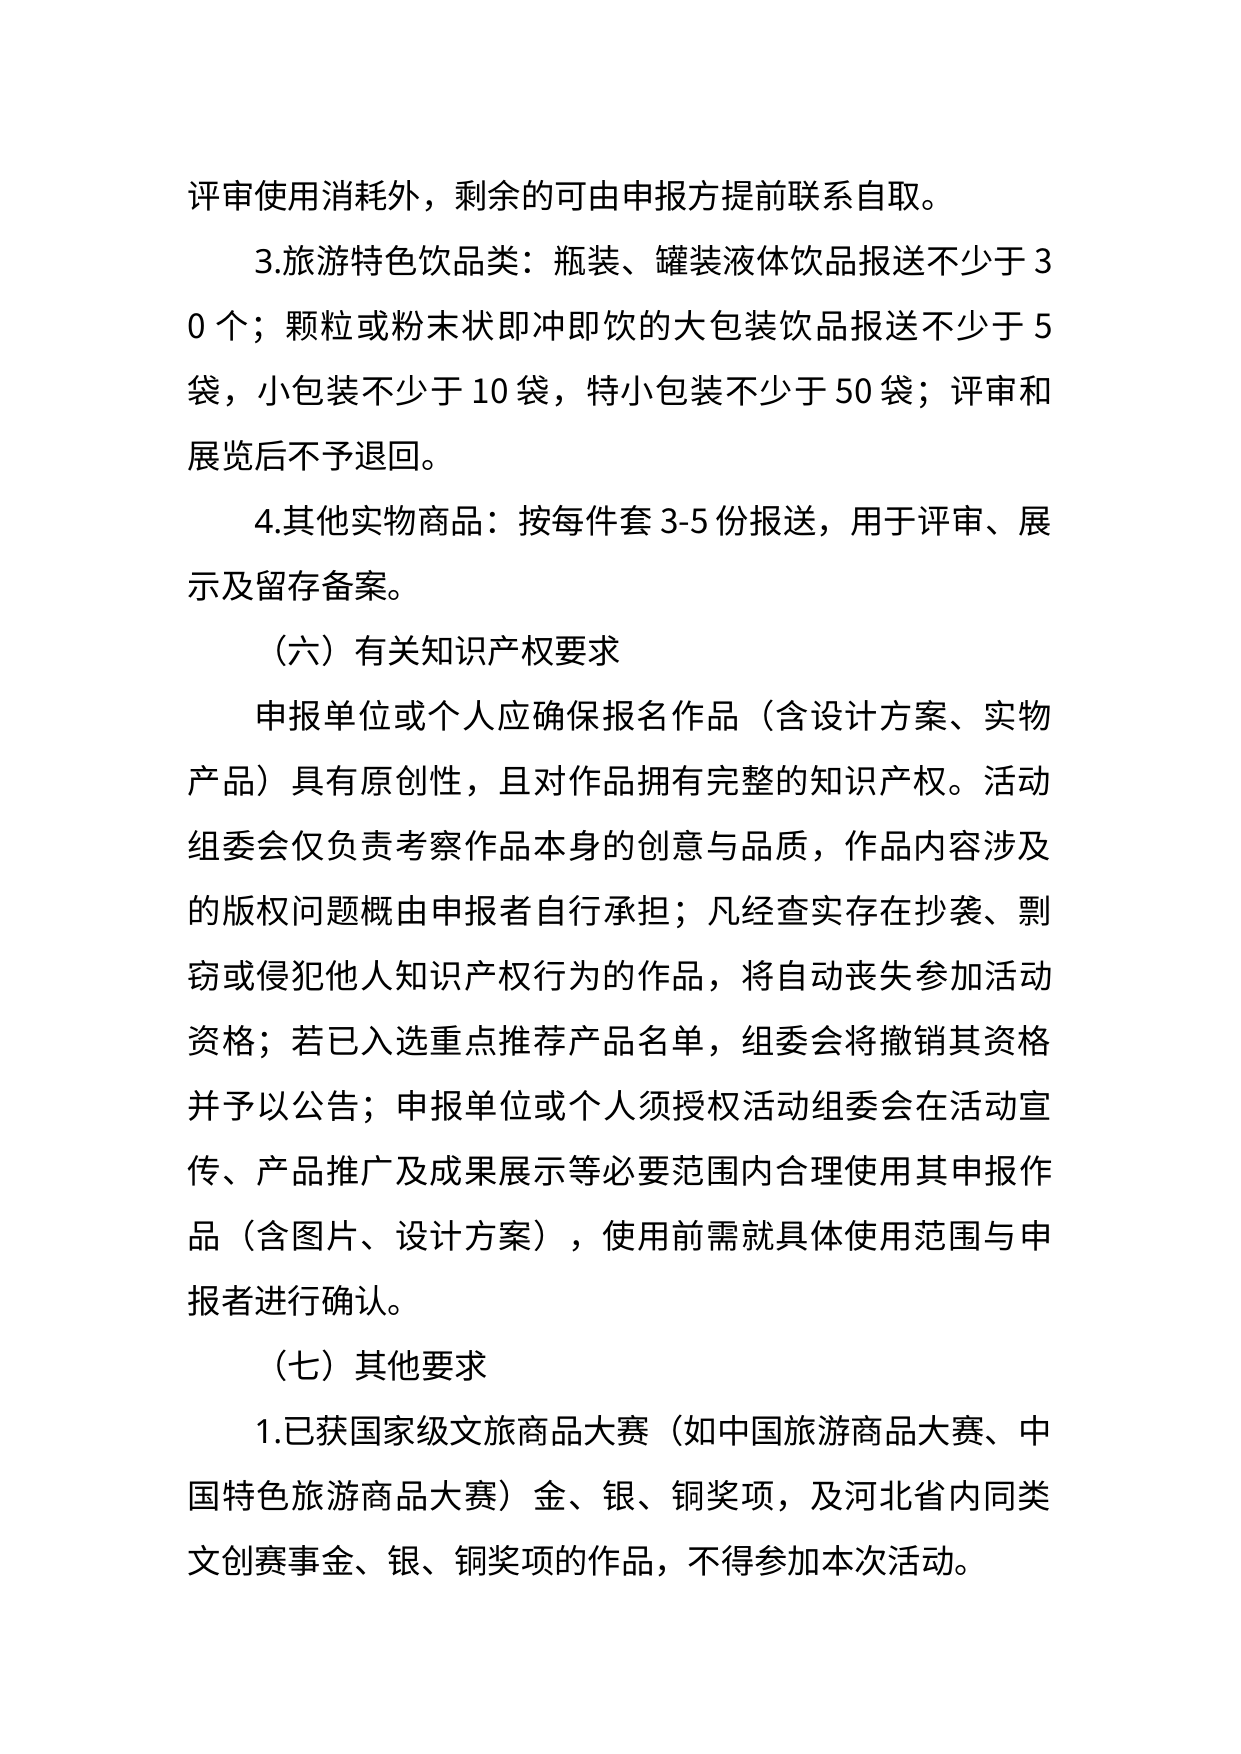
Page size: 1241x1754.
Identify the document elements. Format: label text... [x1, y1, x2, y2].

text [187, 162, 1053, 227]
text 4.其他实物商品：按每件套3-5份报送，用于评审、展示及留存备案。 [187, 487, 1053, 617]
text 申报单位或个人应确保报名作品（含设计方案、实物产品）具有原创性，且对作品拥有完整的知识产权。活动组委会仅负责考察作品本身的创意与品质，作品内容涉及的版权问题概由申报者自行承担；凡经查实存在抄袭、剽窃或侵犯他人知识产权行为的作品，将自动丧失参加活动资格；若已入选重点推荐产品名单，组委会将撤销其资格并予以公告；申报单位或个人须授权活动组委会在活动宣传、产品推广及成果展示等必要范围内合理使用其申报作品（含图片、设计方案），使用前需就具体使用范围与申报者进行确认。 [187, 682, 1053, 1332]
text （七）其他要求 [187, 1332, 1053, 1397]
text 1.已获国家级文旅商品大赛（如中国旅游商品大赛、中国特色旅游商品大赛）金、银、铜奖项，及河北省内同类文创赛事金、银、铜奖项的作品，不得参加本次活动。 [187, 1397, 1053, 1592]
text 3.旅游特色饮品类：瓶装、罐装液体饮品报送不少于30个；颗粒或粉末状即冲即饮的大包装饮品报送不少于5袋，小包装不少于10袋，特小包装不少于50袋；评审和展览后不予退回。 [187, 227, 1053, 487]
text （六）有关知识产权要求 [187, 617, 1053, 682]
